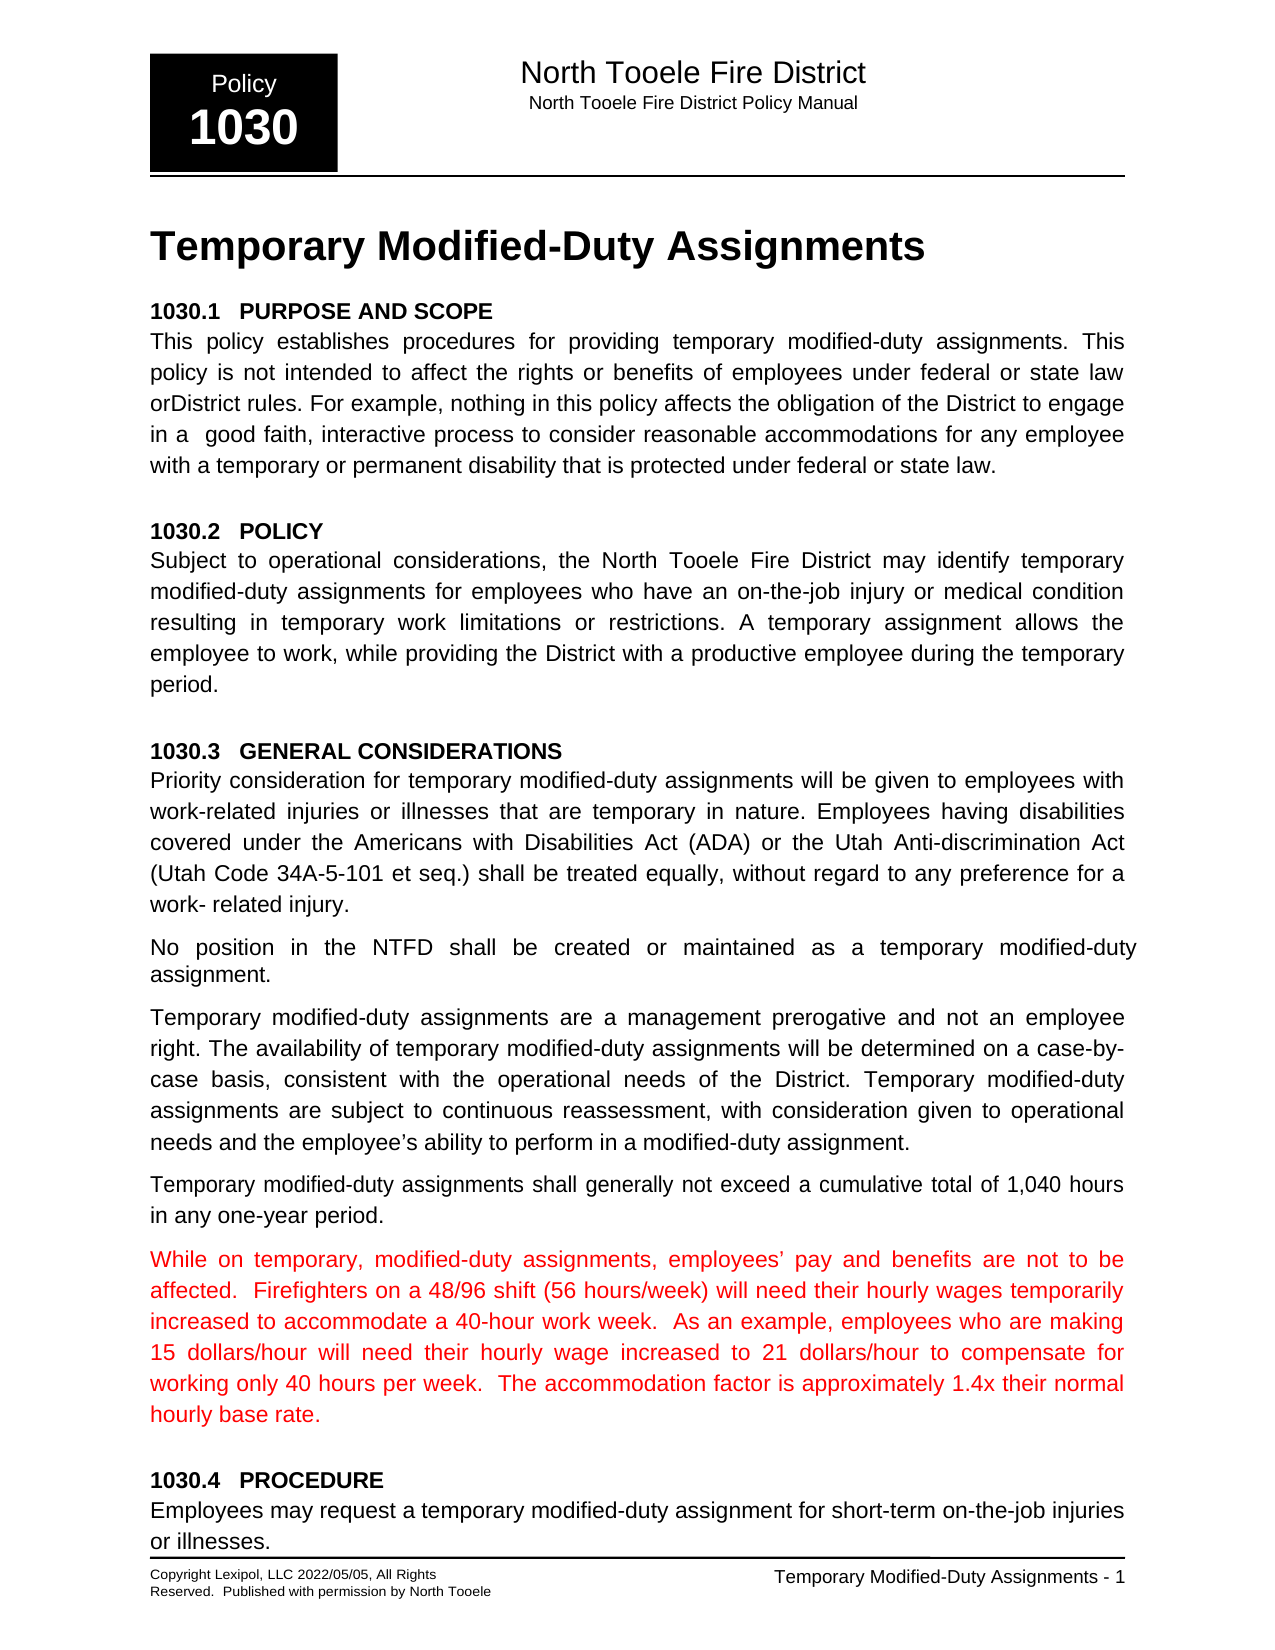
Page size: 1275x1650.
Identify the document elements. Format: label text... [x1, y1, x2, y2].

text Employees may request a temporary modified-duty assignment for short-term on-the-job injuries or illnesses. [150, 1497, 1137, 1554]
subtitle 1030.3 GENERAL CONSIDERATIONS [150, 738, 1137, 764]
subtitle 1030.2 POLICY [150, 518, 1137, 544]
subtitle 1030.4 PROCEDURE [150, 1467, 1137, 1493]
text Temporary Modified-Duty Assignments [150, 222, 1137, 269]
text Priority consideration for temporary modified-duty assignments will be given to employees with work-related injuries or illnesses that are temporary in nature. Employees having disabilities covered under the Americans with Disabilities Act (ADA) or the Utah Anti-discrimination Act (Utah Code 34A-5-101 et seq.) shall be treated equally, without regard to any preference for a work- related injury. [150, 767, 1125, 917]
text No position in the NTFD shall be created or maintained as a temporary modified-duty assignment. [150, 934, 1137, 987]
text While on temporary, modified-duty assignments, employees’ pay and benefits are not to be affected. Firefighters on a 48/96 shift (56 hours/week) will need their hourly wages temporarily increased to accommodate a 40-hour work week. As an example, employees who are making 15 dollars/hour will need their hourly wage increased to 21 dollars/hour to compensate for working only 40 hours per week. The accommodation factor is approximately 1.4x their normal hourly base rate. [150, 1246, 1125, 1427]
text North Tooele Fire District Policy Manual [528, 92, 1137, 114]
subtitle North Tooele Fire District [520, 54, 1137, 89]
text This policy establishes procedures for providing temporary modified-duty assignments. This policy is not intended to affect the rights or benefits of employees under federal or state law orDistrict rules. For example, nothing in this policy affects the obligation of the District to engage in a good faith, interactive process to consider reasonable accommodations for any employee with a temporary or permanent disability that is protected under federal or state law. [150, 328, 1125, 478]
text Subject to operational considerations, the North Tooele Fire District may identify temporary modified-duty assignments for employees who have an on-the-job injury or medical condition resulting in temporary work limitations or restrictions. A temporary assignment allows the employee to work, while providing the District with a productive employee during the temporary period. [150, 547, 1125, 698]
subtitle 1030.1 PURPOSE AND SCOPE [150, 298, 1137, 324]
text Temporary modified-duty assignments are a management prerogative and not an employee right. The availability of temporary modified-duty assignments will be determined on a case-by-case basis, consistent with the operational needs of the District. Temporary modified-duty assignments are subject to continuous reassessment, with consideration given to operational needs and the employee’s ability to perform in a modified-duty assignment. [150, 1004, 1125, 1155]
text Temporary modified-duty assignments shall generally not exceed a cumulative total of 1,040 hours in any one-year period. [150, 1171, 1125, 1229]
